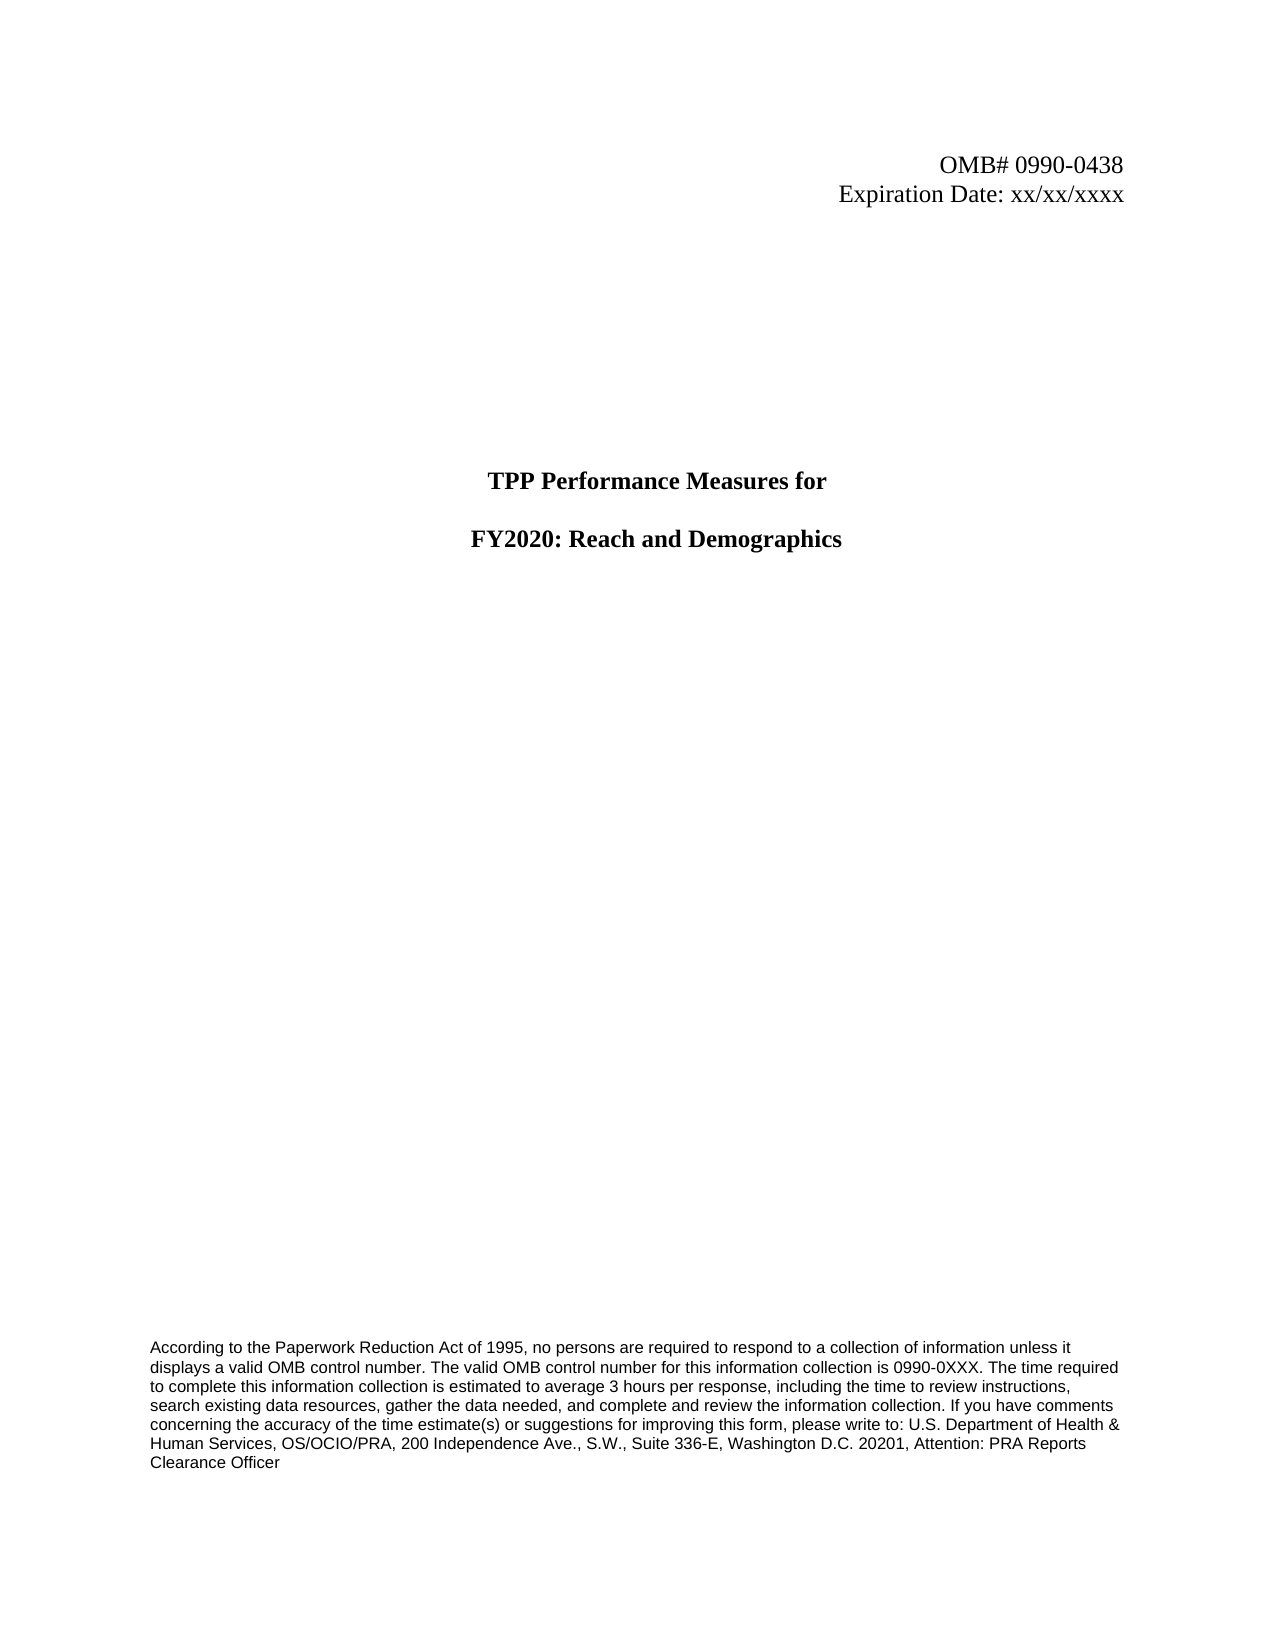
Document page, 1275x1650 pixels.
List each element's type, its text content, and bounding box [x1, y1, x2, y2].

text Expiration Date: xx/xx/xxxx [825, 179, 1125, 207]
text According to the Paperwork Reduction Act of 1995, no persons are required to respond to a collection of information unless it displays a valid OMB control number. The valid OMB control number for this information collection is 0990-0XXX. The time required to complete this information collection is estimated to average 3 hours per response, including the time to review instructions, search existing data resources, gather the data needed, and complete and review the information collection. If you have comments concerning the accuracy of the time estimate(s) or suggestions for improving this form, please write to: U.S. Department of Health & Human Services, OS/OCIO/PRA, 200 Independence Ave., S.W., Suite 336-E, Washington D.C. 20201, Attention: PRA Reports Clearance Officer [150, 1338, 1125, 1472]
text FY2020: Reach and Demographics [187, 524, 1125, 552]
text OMB# 0990-0438 [806, 150, 1125, 179]
text TPP Performance Measures for [487, 466, 1125, 495]
